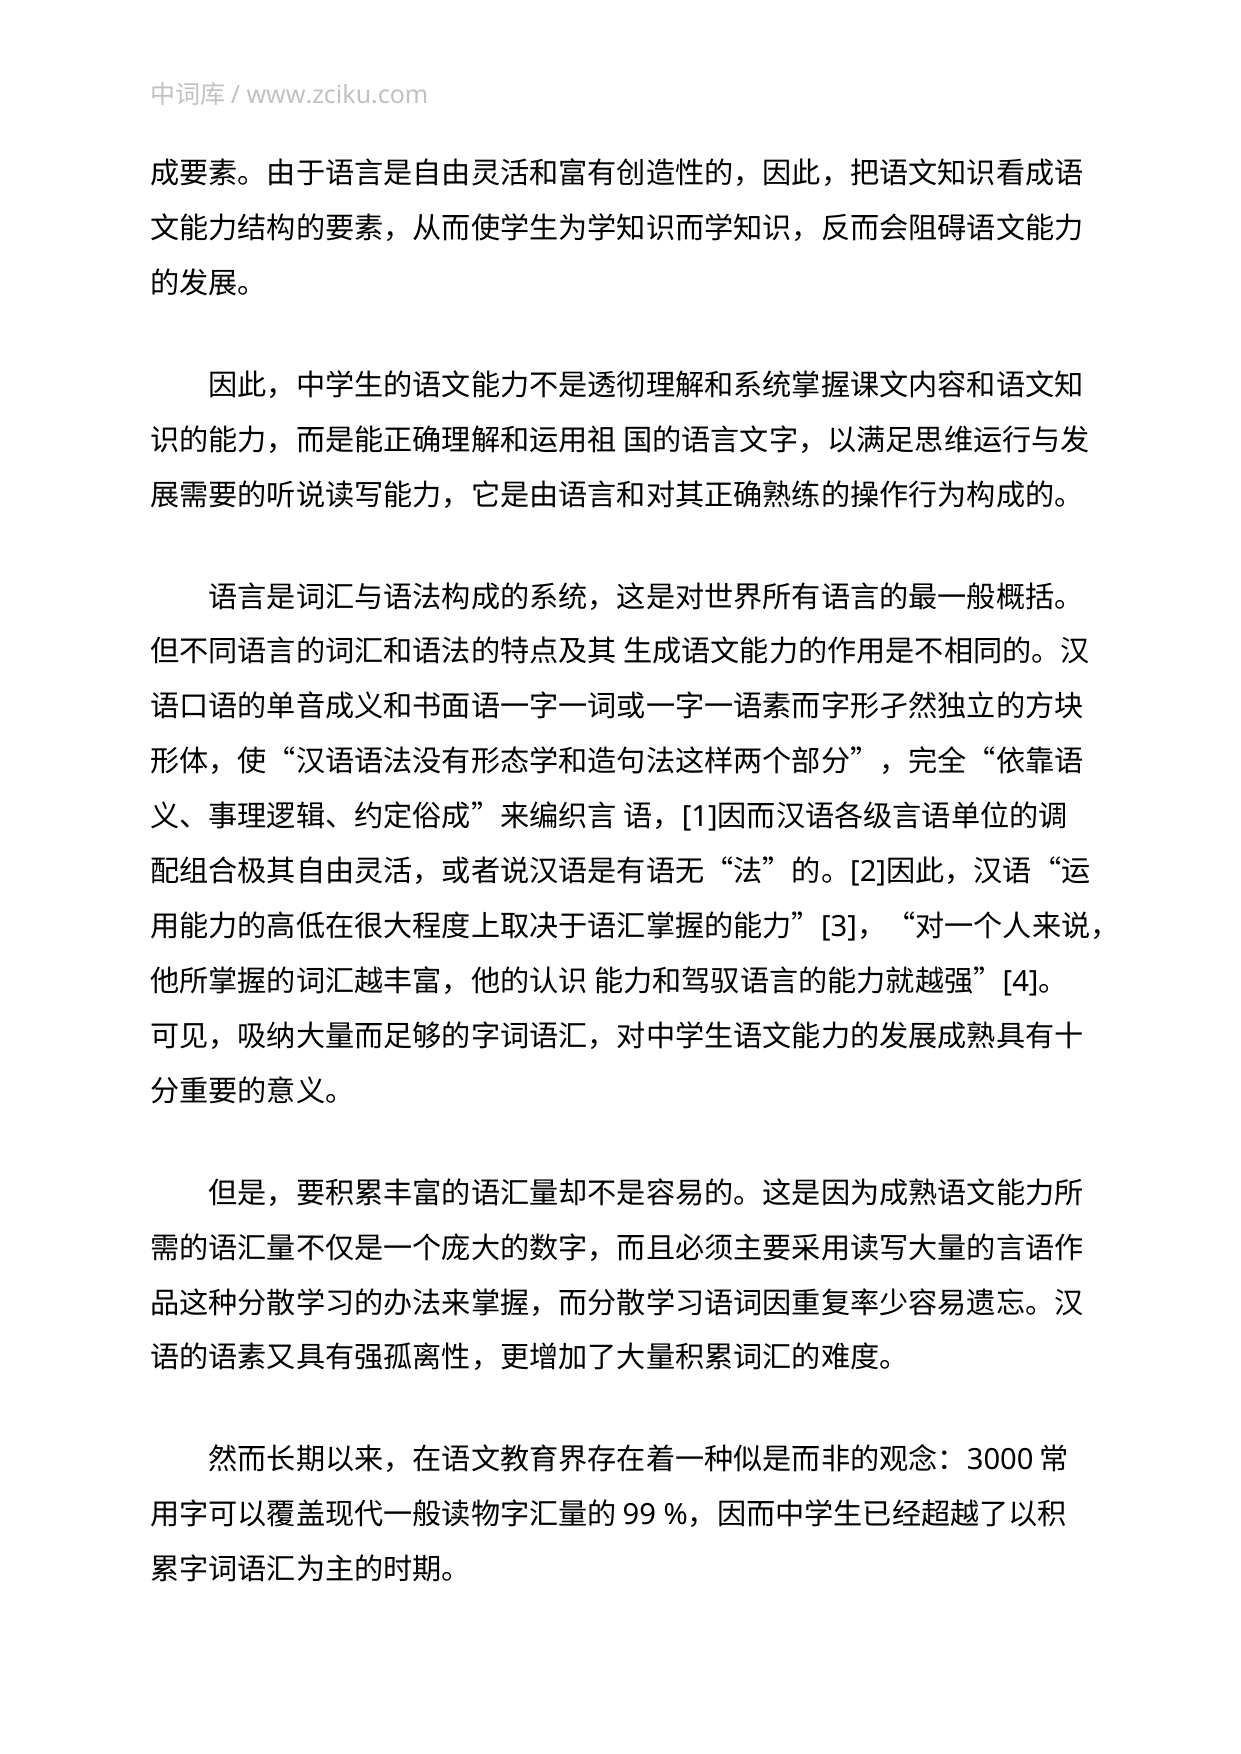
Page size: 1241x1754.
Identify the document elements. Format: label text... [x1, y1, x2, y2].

text 然而长期以来，在语文教育界存在着一种似是而非的观念：3000常用字可以覆盖现代一般读物字汇量的99 %，因而中学生已经超越了以积累字词语汇为主的时期。 [150, 1436, 1090, 1588]
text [150, 150, 1090, 302]
text 因此，中学生的语文能力不是透彻理解和系统掌握课文内容和语文知识的能力，而是能正确理解和运用祖 国的语言文字，以满足思维运行与发展需要的听说读写能力，它是由语言和对其正确熟练的操作行为构成的。 [150, 362, 1090, 514]
text 但是，要积累丰富的语汇量却不是容易的。这是因为成熟语文能力所需的语汇量不仅是一个庞大的数字，而且必须主要采用读写大量的言语作品这种分散学习的办法来掌握，而分散学习语词因重复率少容易遗忘。汉 语的语素又具有强孤离性，更增加了大量积累词汇的难度。 [150, 1169, 1090, 1376]
text 语言是词汇与语法构成的系统，这是对世界所有语言的最一般概括。但不同语言的词汇和语法的特点及其 生成语文能力的作用是不相同的。汉语口语的单音成义和书面语一字一词或一字一语素而字形孑然独立的方块 形体，使“汉语语法没有形态学和造句法这样两个部分”，完全“依靠语义、事理逻辑、约定俗成”来编织言 语，[1]因而汉语各级言语单位的调配组合极其自由灵活，或者说汉语是有语无“法”的。[2]因此，汉语“运 用能力的高低在很大程度上取决于语汇掌握的能力”[3]，“对一个人来说，他所掌握的词汇越丰富，他的认识 能力和驾驭语言的能力就越强”[4]。可见，吸纳大量而足够的字词语汇，对中学生语文能力的发展成熟具有十 分重要的意义。 [150, 573, 1090, 1110]
